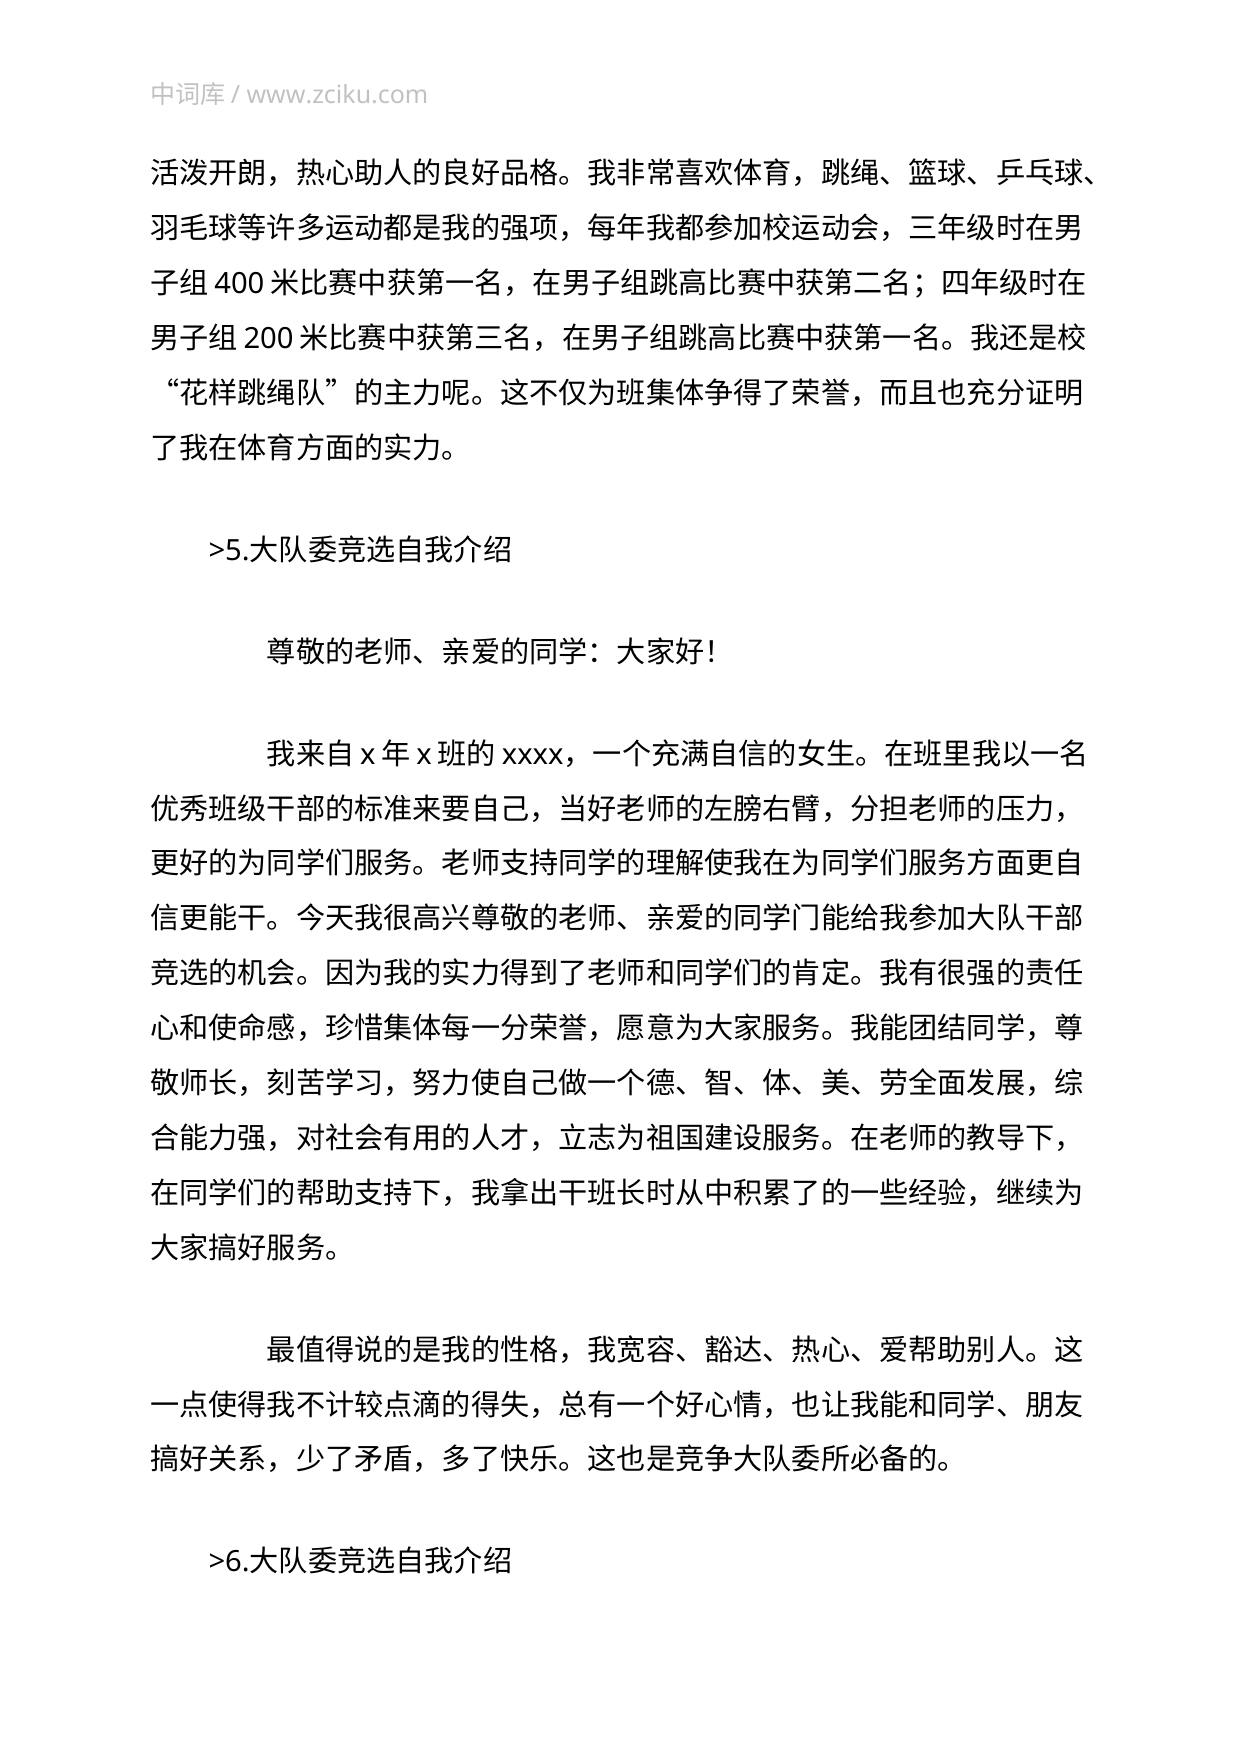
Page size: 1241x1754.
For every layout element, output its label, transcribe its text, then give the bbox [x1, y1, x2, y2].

text 尊敬的老师、亲爱的同学：大家好！ [150, 628, 1090, 671]
text 最值得说的是我的性格，我宽容、豁达、热心、爱帮助别人。这一点使得我不计较点滴的得失，总有一个好心情，也让我能和同学、朋友搞好关系，少了矛盾，多了快乐。这也是竞争大队委所必备的。 [150, 1326, 1090, 1478]
text >6.大队委竞选自我介绍 [150, 1538, 1090, 1580]
text >5.大队委竞选自我介绍 [150, 526, 1090, 569]
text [150, 150, 1090, 467]
text 我来自x年x班的xxxx，一个充满自信的女生。在班里我以一名优秀班级干部的标准来要自己，当好老师的左膀右臂，分担老师的压力，更好的为同学们服务。老师支持同学的理解使我在为同学们服务方面更自信更能干。今天我很高兴尊敬的老师、亲爱的同学门能给我参加大队干部竞选的机会。因为我的实力得到了老师和同学们的肯定。我有很强的责任心和使命感，珍惜集体每一分荣誉，愿意为大家服务。我能团结同学，尊敬师长，刻苦学习，努力使自己做一个德、智、体、美、劳全面发展，综合能力强，对社会有用的人才，立志为祖国建设服务。在老师的教导下，在同学们的帮助支持下，我拿出干班长时从中积累了的一些经验，继续为大家搞好服务。 [150, 730, 1090, 1267]
